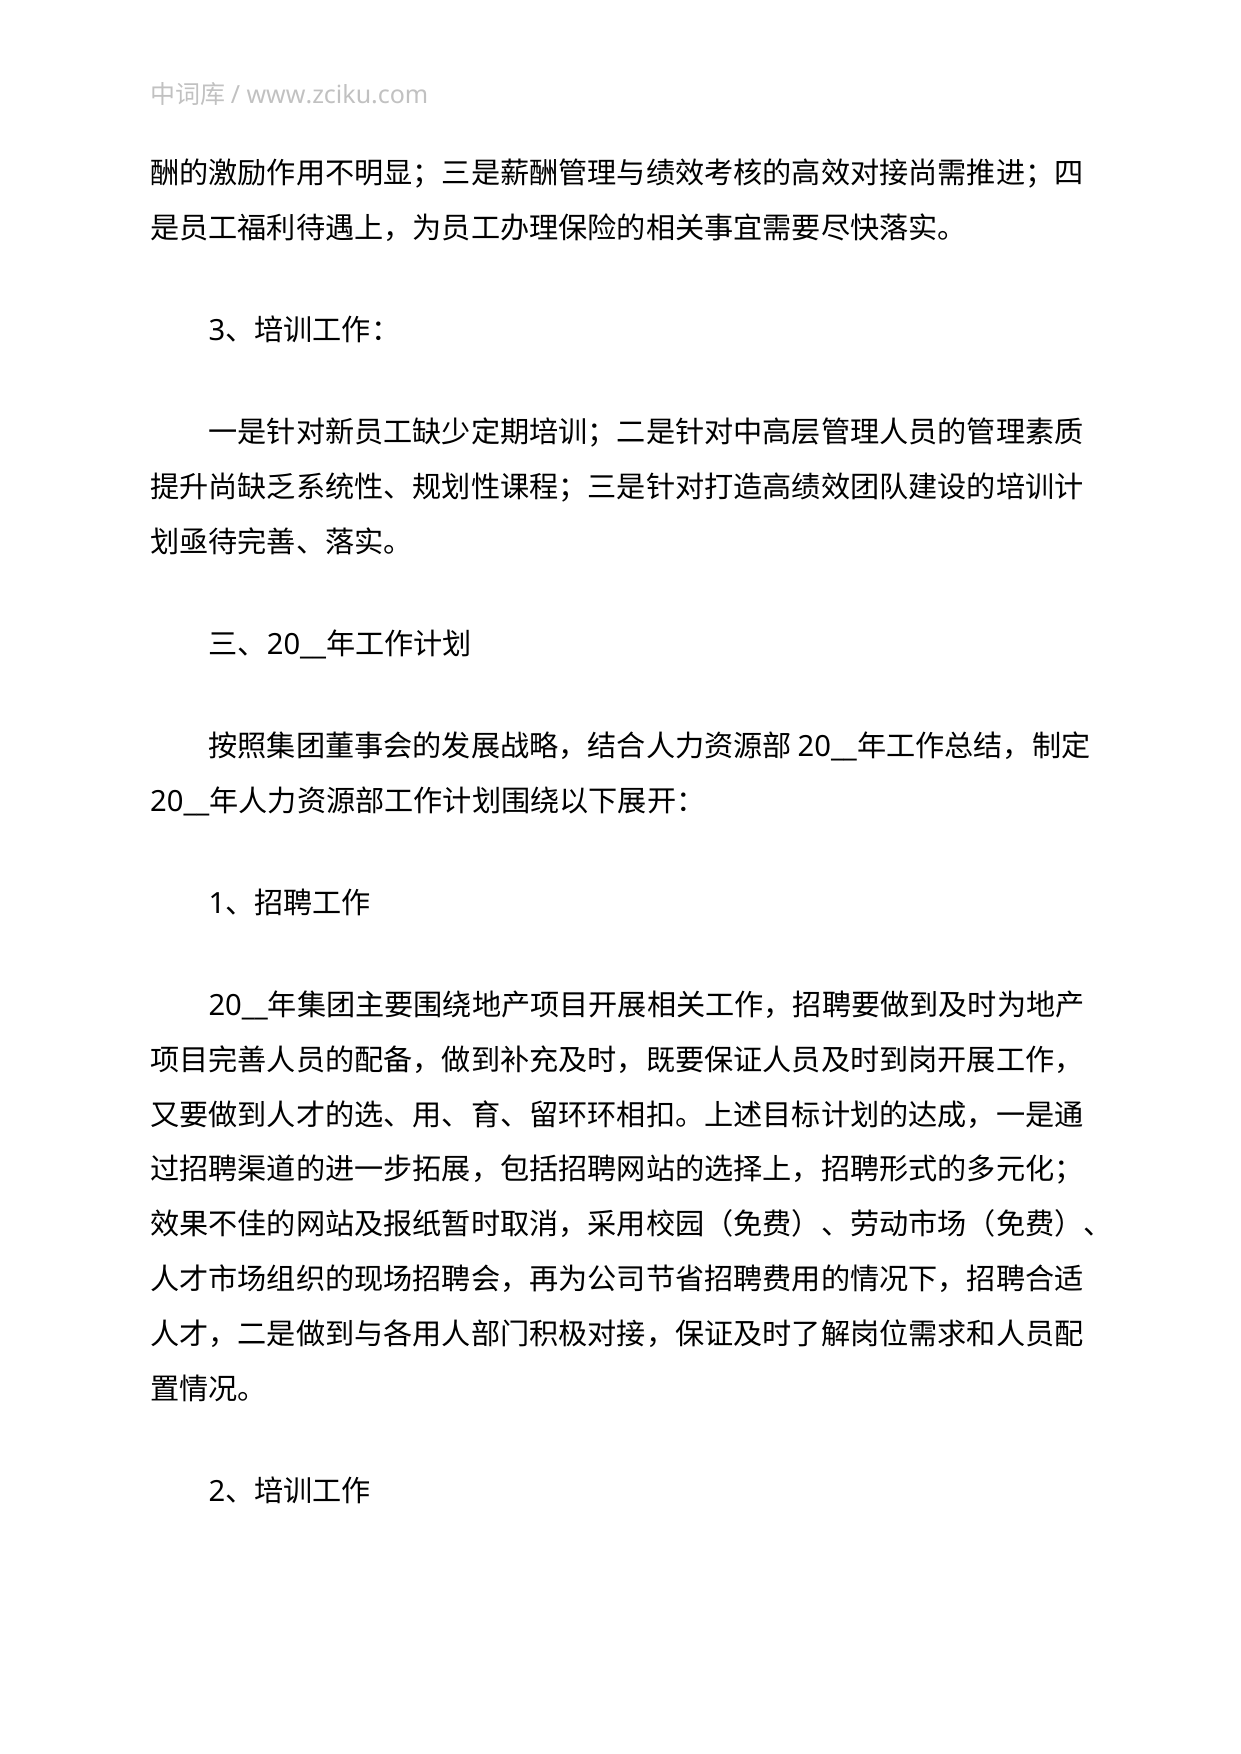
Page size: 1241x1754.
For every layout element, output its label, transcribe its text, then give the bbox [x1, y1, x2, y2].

text 一是针对新员工缺少定期培训；二是针对中高层管理人员的管理素质提升尚缺乏系统性、规划性课程；三是针对打造高绩效团队建设的培训计划亟待完善、落实。 [150, 409, 1090, 561]
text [150, 150, 1090, 247]
text 按照集团董事会的发展战略，结合人力资源部20__年工作总结，制定20__年人力资源部工作计划围绕以下展开： [150, 722, 1090, 819]
text 三、20__年工作计划 [150, 620, 1090, 663]
text 3、培训工作： [150, 307, 1090, 349]
text 2、培训工作 [150, 1467, 1090, 1510]
text 1、招聘工作 [150, 879, 1090, 922]
text 20__年集团主要围绕地产项目开展相关工作，招聘要做到及时为地产项目完善人员的配备，做到补充及时，既要保证人员及时到岗开展工作，又要做到人才的选、用、育、留环环相扣。上述目标计划的达成，一是通过招聘渠道的进一步拓展，包括招聘网站的选择上，招聘形式的多元化；效果不佳的网站及报纸暂时取消，采用校园（免费）、劳动市场（免费）、人才市场组织的现场招聘会，再为公司节省招聘费用的情况下，招聘合适人才，二是做到与各用人部门积极对接，保证及时了解岗位需求和人员配置情况。 [150, 981, 1090, 1408]
